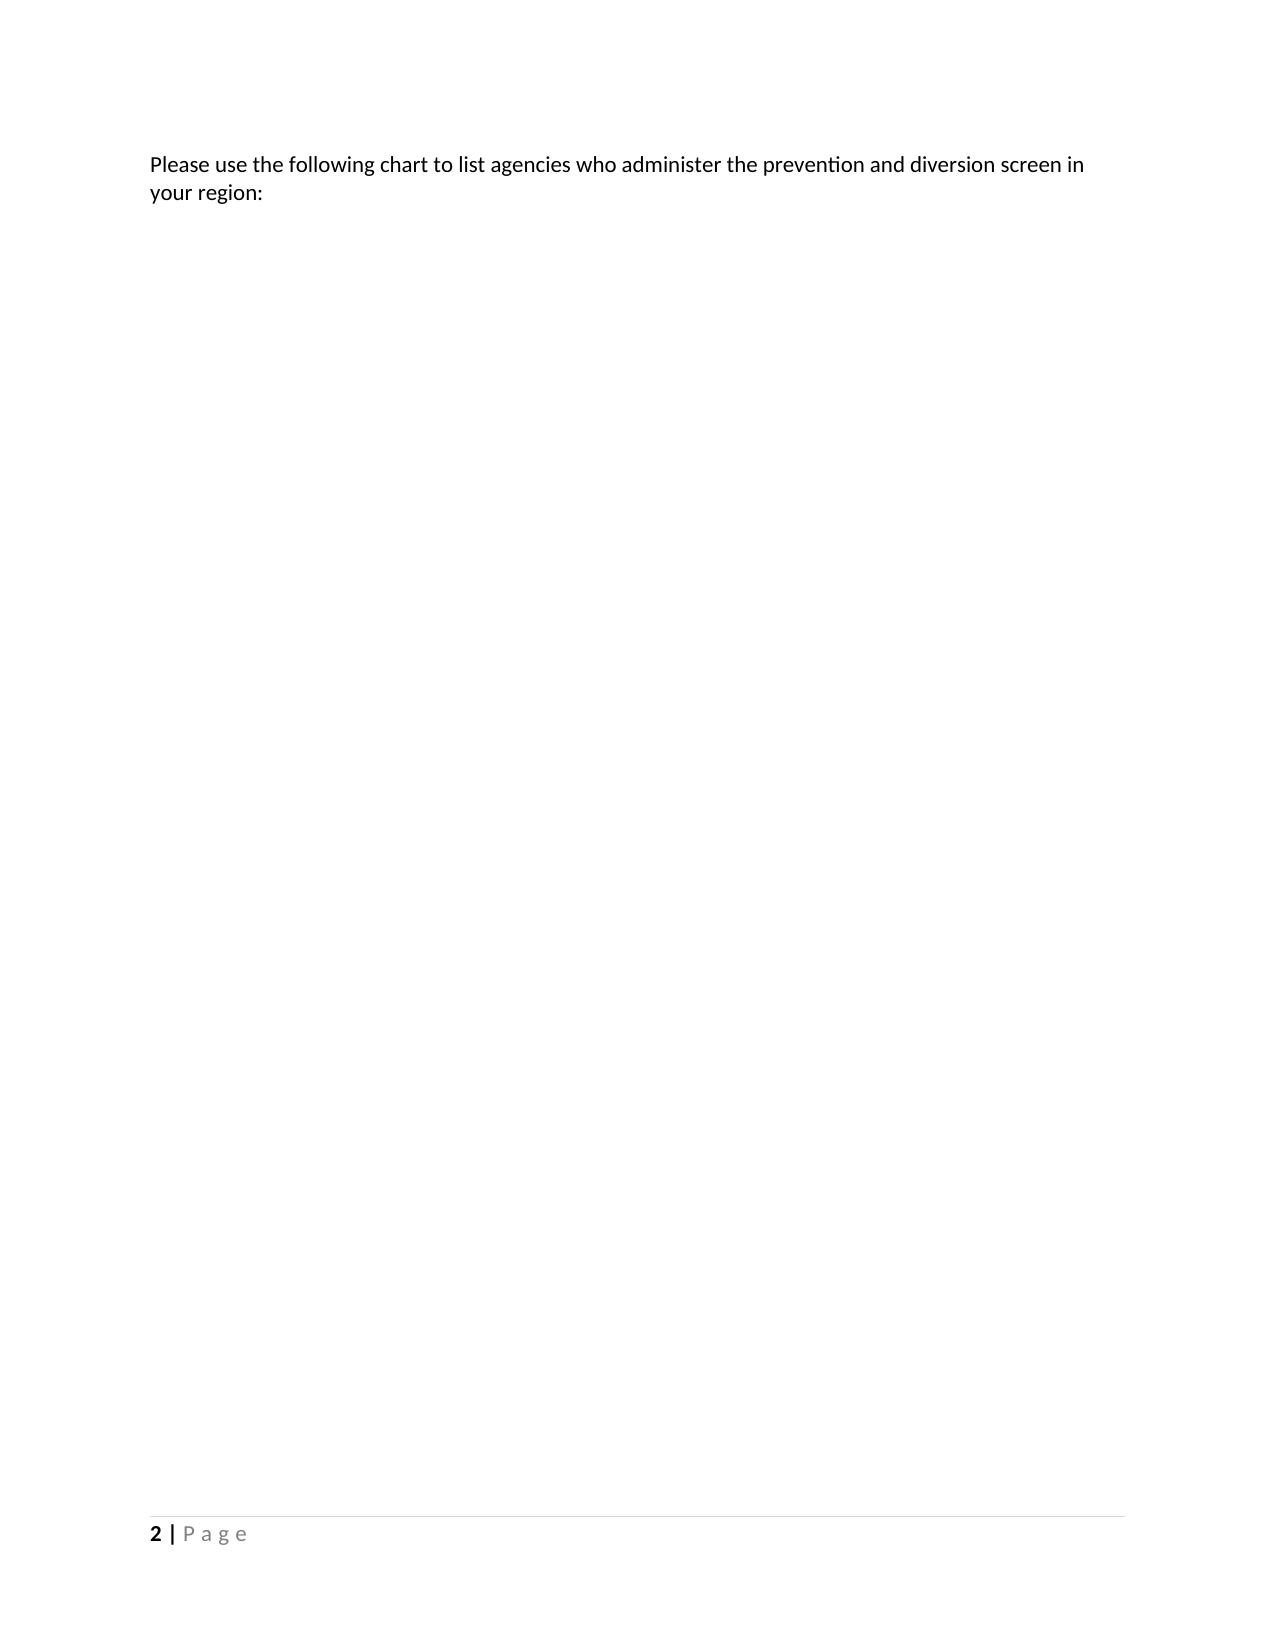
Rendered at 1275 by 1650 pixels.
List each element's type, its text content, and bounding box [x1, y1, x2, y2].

text Please use the following chart to list agencies who administer the prevention and diversion screen in your region: [150, 150, 1125, 206]
